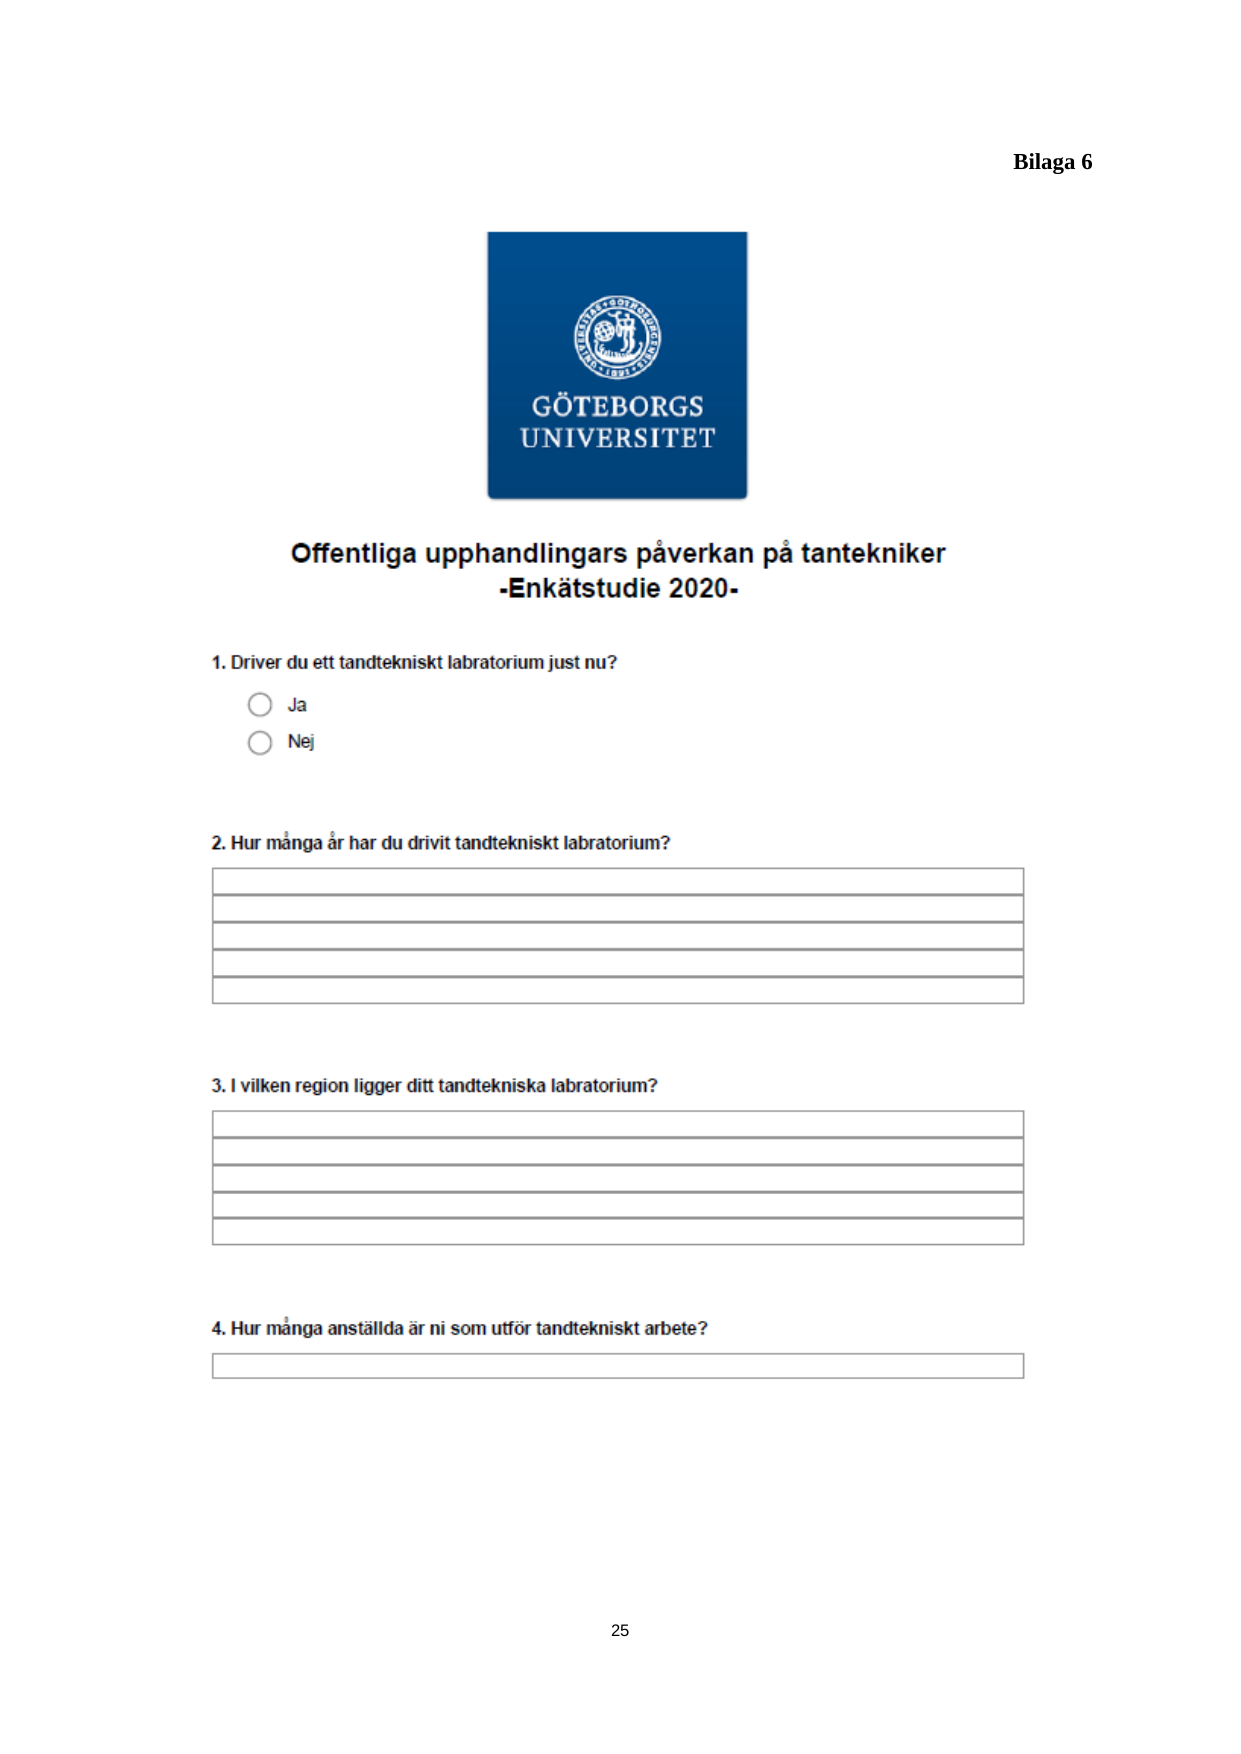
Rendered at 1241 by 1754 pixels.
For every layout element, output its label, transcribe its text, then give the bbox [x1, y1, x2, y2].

text Bilaga 6 [148, 148, 1092, 174]
picture [147, 174, 1093, 1414]
